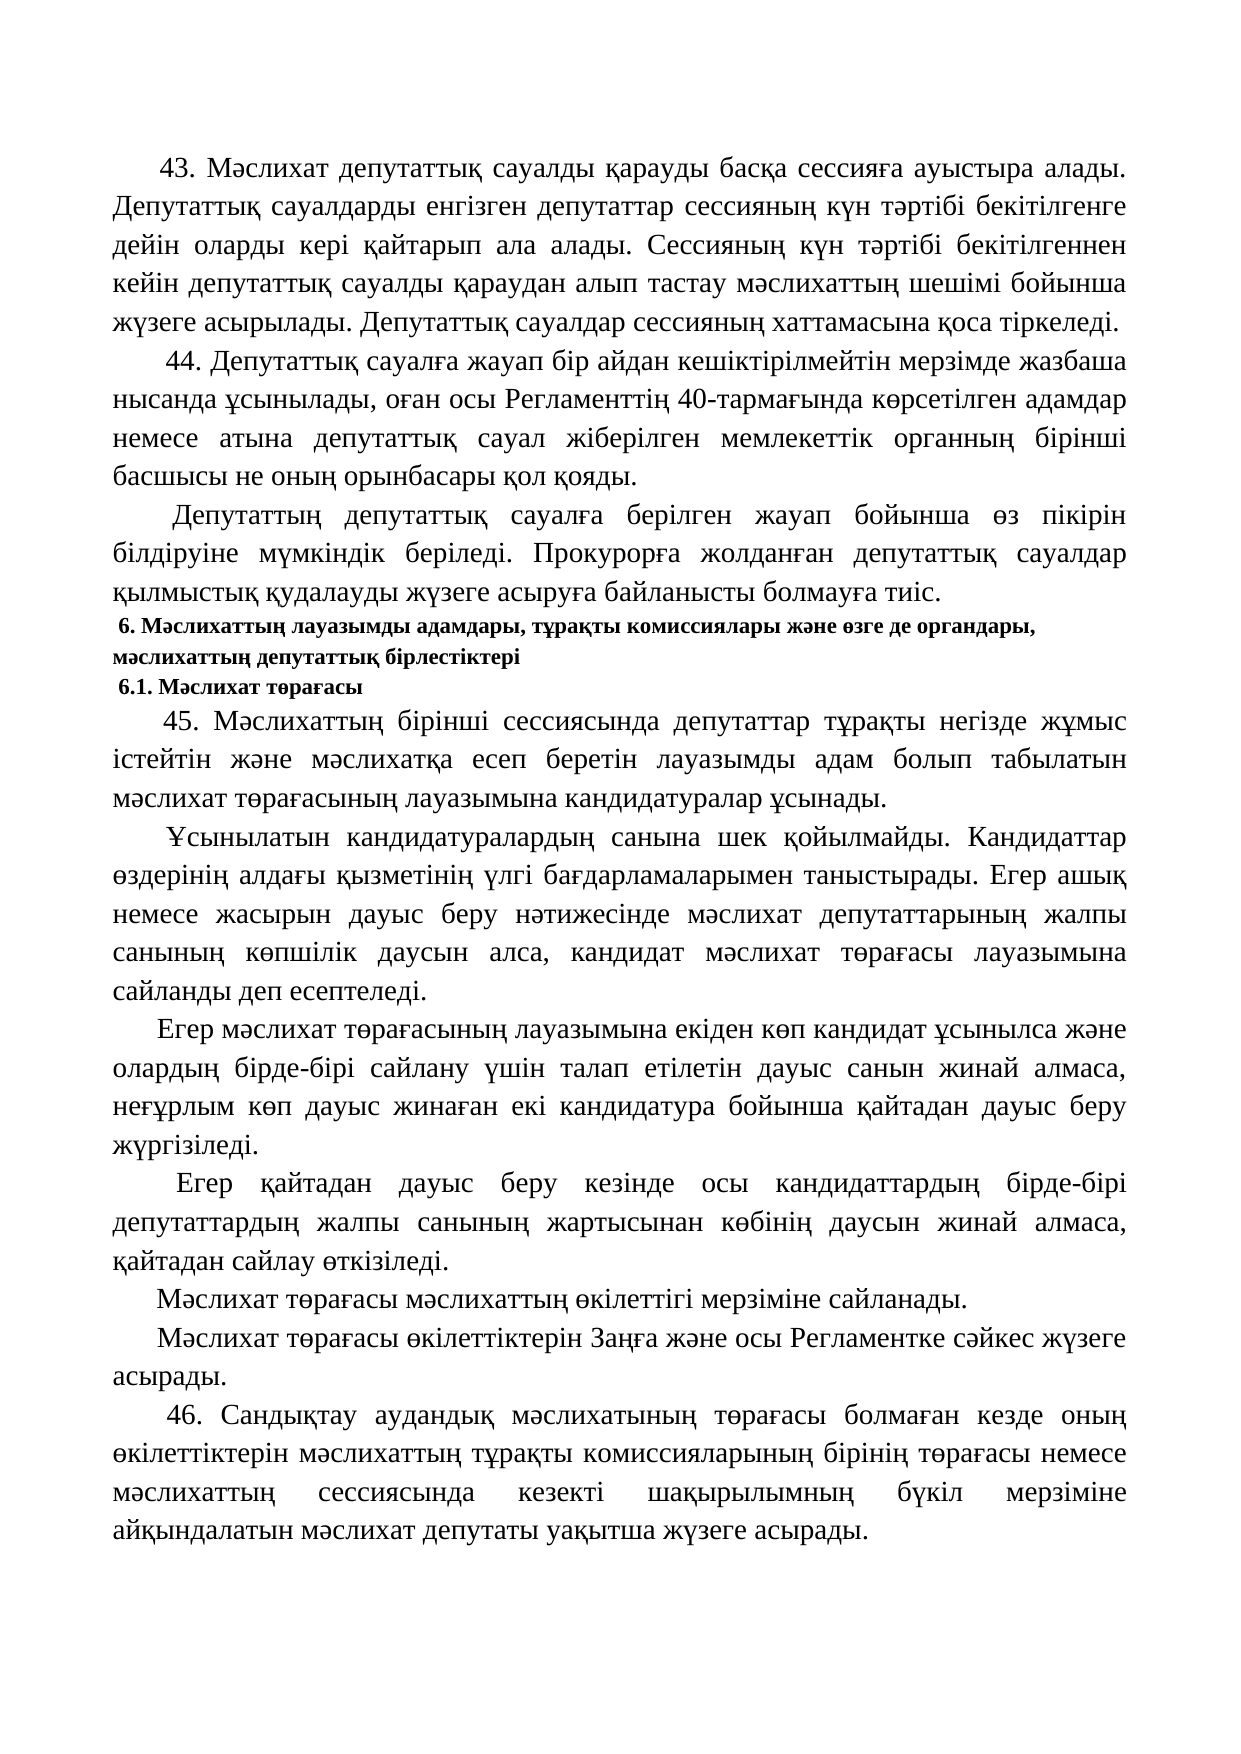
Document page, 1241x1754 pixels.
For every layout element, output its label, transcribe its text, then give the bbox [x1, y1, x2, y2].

text 44. Депутаттық сауалға жауап бір айдан кешіктірілмейтін мерзімде жазбаша нысанда ұсынылады, оған осы Регламенттің 40-тармағында көрсетілген адамдар немесе атына депутаттық сауал жіберілген мемлекеттік органның бірінші басшысы не оның орынбасары қол қояды. [112, 343, 1128, 492]
text Мәслихат төрағасы өкілеттіктерін Заңға және осы Регламентке сәйкес жүзеге асырады. [112, 1320, 1128, 1392]
text 43. Мәслихат депутаттық сауалды қарауды басқа сессияға ауыстыра алады. Депутаттық сауалдарды енгізген депутаттар сессияның күн тәртібі бекітілгенге дейін оларды кері қайтарып ала алады. Сессияның күн тәртібі бекітілгеннен кейін депутаттық сауалды қараудан алып тастау мәслихаттың шешімі бойынша жүзеге асырылады. Депутаттық сауалдар сессияның хаттамасына қоса тіркеледі. [112, 150, 1128, 338]
text Ұсынылатын кандидатуралардың санына шек қойылмайды. Кандидаттар өздерінің алдағы қызметінің үлгі бағдарламаларымен таныстырады. Егер ашық немесе жасырын дауыс беру нәтижесінде мәслихат депутаттарының жалпы санының көпшілік даусын алса, кандидат мәслихат төрағасы лауазымына сайланды деп есептеледі. [112, 819, 1128, 1006]
text Депутаттың депутаттық сауалға берілген жауап бойынша өз пікірін білдіруіне мүмкіндік беріледі. Прокурорға жолданған депутаттық сауалдар қылмыстық қудалауды жүзеге асыруға байланысты болмауға тиіс. [112, 497, 1128, 607]
text 46. Сандықтау аудандық мәслихатының төрағасы болмаған кезде оның өкілеттіктерін мәслихаттың тұрақты комиссияларының бірінің төрағасы немесе мәслихаттың сессиясында кезекті шақырылымның бүкіл мерзіміне айқындалатын мәслихат депутаты уақытша жүзеге асырады. [112, 1397, 1128, 1546]
text 6.1. Мәслихат төрағасы [112, 673, 1128, 699]
text Егер қайтадан дауыс беру кезінде осы кандидаттардың бірде-бірі депутаттардың жалпы санының жартысынан көбінің даусын жинай алмаса, қайтадан сайлау өткізіледі. [112, 1166, 1128, 1276]
text 45. Мәслихаттың бірінші сессиясында депутаттар тұрақты негізде жұмыс істейтін және мәслихатқа есеп беретін лауазымды адам болып табылатын мәслихат төрағасының лауазымына кандидатуралар ұсынады. [112, 703, 1128, 814]
text Егер мәслихат төрағасының лауазымына екіден көп кандидат ұсынылса және олардың бірде-бірі сайлану үшін талап етілетін дауыс санын жинай алмаса, неғұрлым көп дауыс жинаған екі кандидатура бойынша қайтадан дауыс беру жүргізіледі. [112, 1011, 1128, 1161]
text Мәслихат төрағасы мәслихаттың өкілеттігі мерзіміне сайланады. [112, 1281, 1128, 1315]
text 6. Мәслихаттың лауазымды адамдары, тұрақты комиссиялары және өзге де органдары, мәслихаттың депутаттық бірлестіктері [112, 612, 1128, 669]
